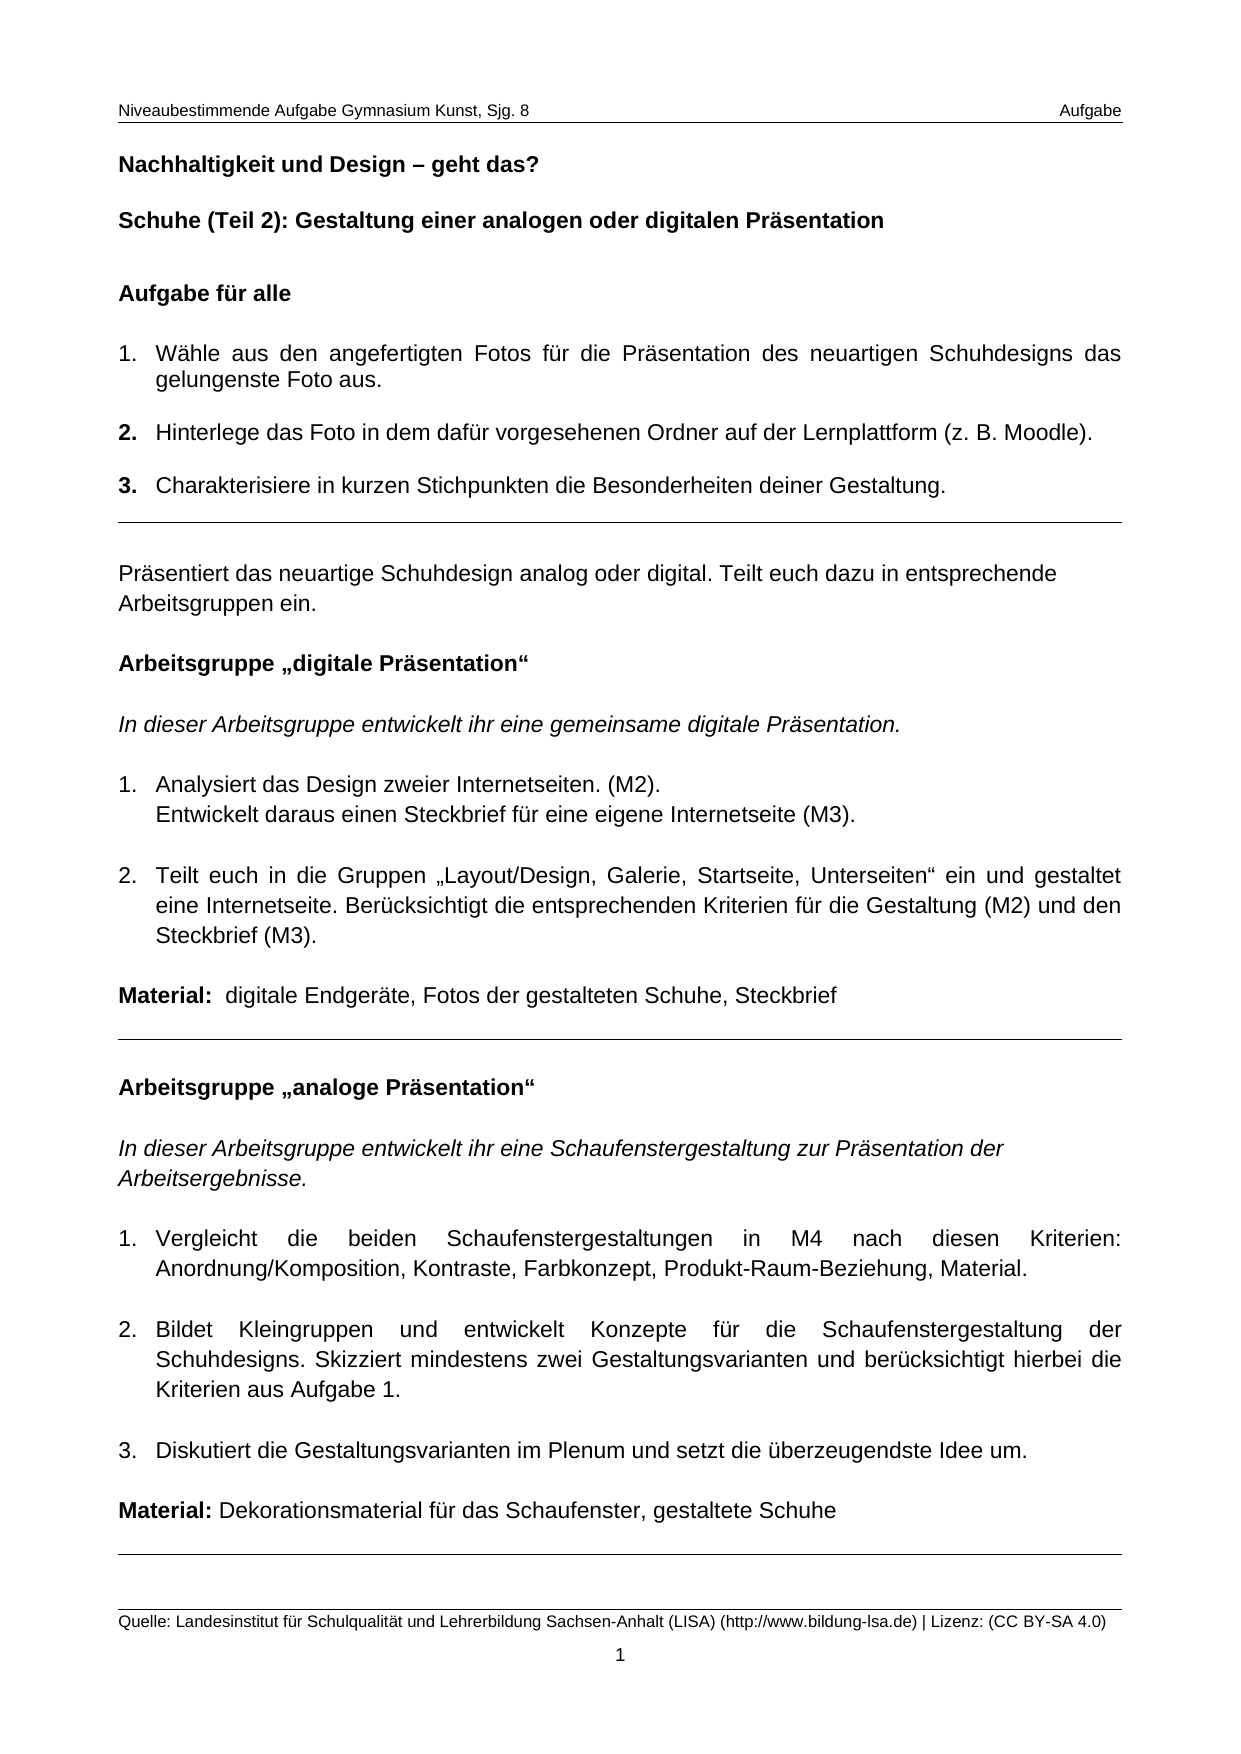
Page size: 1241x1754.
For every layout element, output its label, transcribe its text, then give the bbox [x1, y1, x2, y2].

list Vergleicht die beiden Schaufenstergestaltungen in M4 nach diesen Kriterien: Anordnung/Komposition, Kontraste, Farbkonzept, Produkt-Raum-Beziehung, Material. [118, 1225, 1122, 1282]
text Material: digitale Endgeräte, Fotos der gestalteten Schuhe, Steckbrief [118, 982, 1122, 1009]
text Aufgabe für alle [118, 279, 1122, 306]
text Arbeitsgruppe „digitale Präsentation“ [118, 650, 1122, 677]
text Arbeitsgruppe „analoge Präsentation“ [118, 1074, 1122, 1101]
text In dieser Arbeitsgruppe entwickelt ihr eine Schaufenstergestaltung zur Präsentation der Arbeitsergebnisse. [118, 1134, 1122, 1191]
subtitle Schuhe (Teil 2): Gestaltung einer analogen oder digitalen Präsentation [118, 207, 1122, 233]
text In dieser Arbeitsgruppe entwickelt ihr eine gemeinsame digitale Präsentation. [118, 711, 1122, 737]
subtitle Nachhaltigkeit und Design – geht das? [118, 151, 1122, 177]
list Charakterisiere in kurzen Stichpunkten die Besonderheiten deiner Gestaltung. [118, 472, 1122, 498]
list Hinterlege das Foto in dem dafür vorgesehenen Ordner auf der Lernplattform (z. B. Moodle). [118, 419, 1122, 445]
list Diskutiert die Gestaltungsvarianten im Plenum und setzt die überzeugendste Idee um. [118, 1437, 1122, 1463]
list Entwickelt daraus einen Steckbrief für eine eigene Internetseite (M3). [155, 801, 1122, 828]
list Bildet Kleingruppen und entwickelt Konzepte für die Schaufenstergestaltung der Schuhdesigns. Skizziert mindestens zwei Gestaltungsvarianten und berücksichtigt hierbei die Kriterien aus Aufgabe 1. [118, 1316, 1122, 1403]
list Analysiert das Design zweier Internetseiten. (M2). [118, 771, 1122, 797]
list Wähle aus den angefertigten Fotos für die Präsentation des neuartigen Schuhdesigns das gelungenste Foto aus. [118, 340, 1122, 393]
text Präsentiert das neuartige Schuhdesign analog oder digital. Teilt euch dazu in entsprechende Arbeitsgruppen ein. [118, 559, 1122, 616]
text Material: Dekorationsmaterial für das Schaufenster, gestaltete Schuhe [118, 1497, 1122, 1523]
list Teilt euch in die Gruppen „Layout/Design, Galerie, Startseite, Unterseiten“ ein und gestaltet eine Internetseite. Berücksichtigt die entsprechenden Kriterien für die Gestaltung (M2) und den Steckbrief (M3). [118, 862, 1122, 948]
